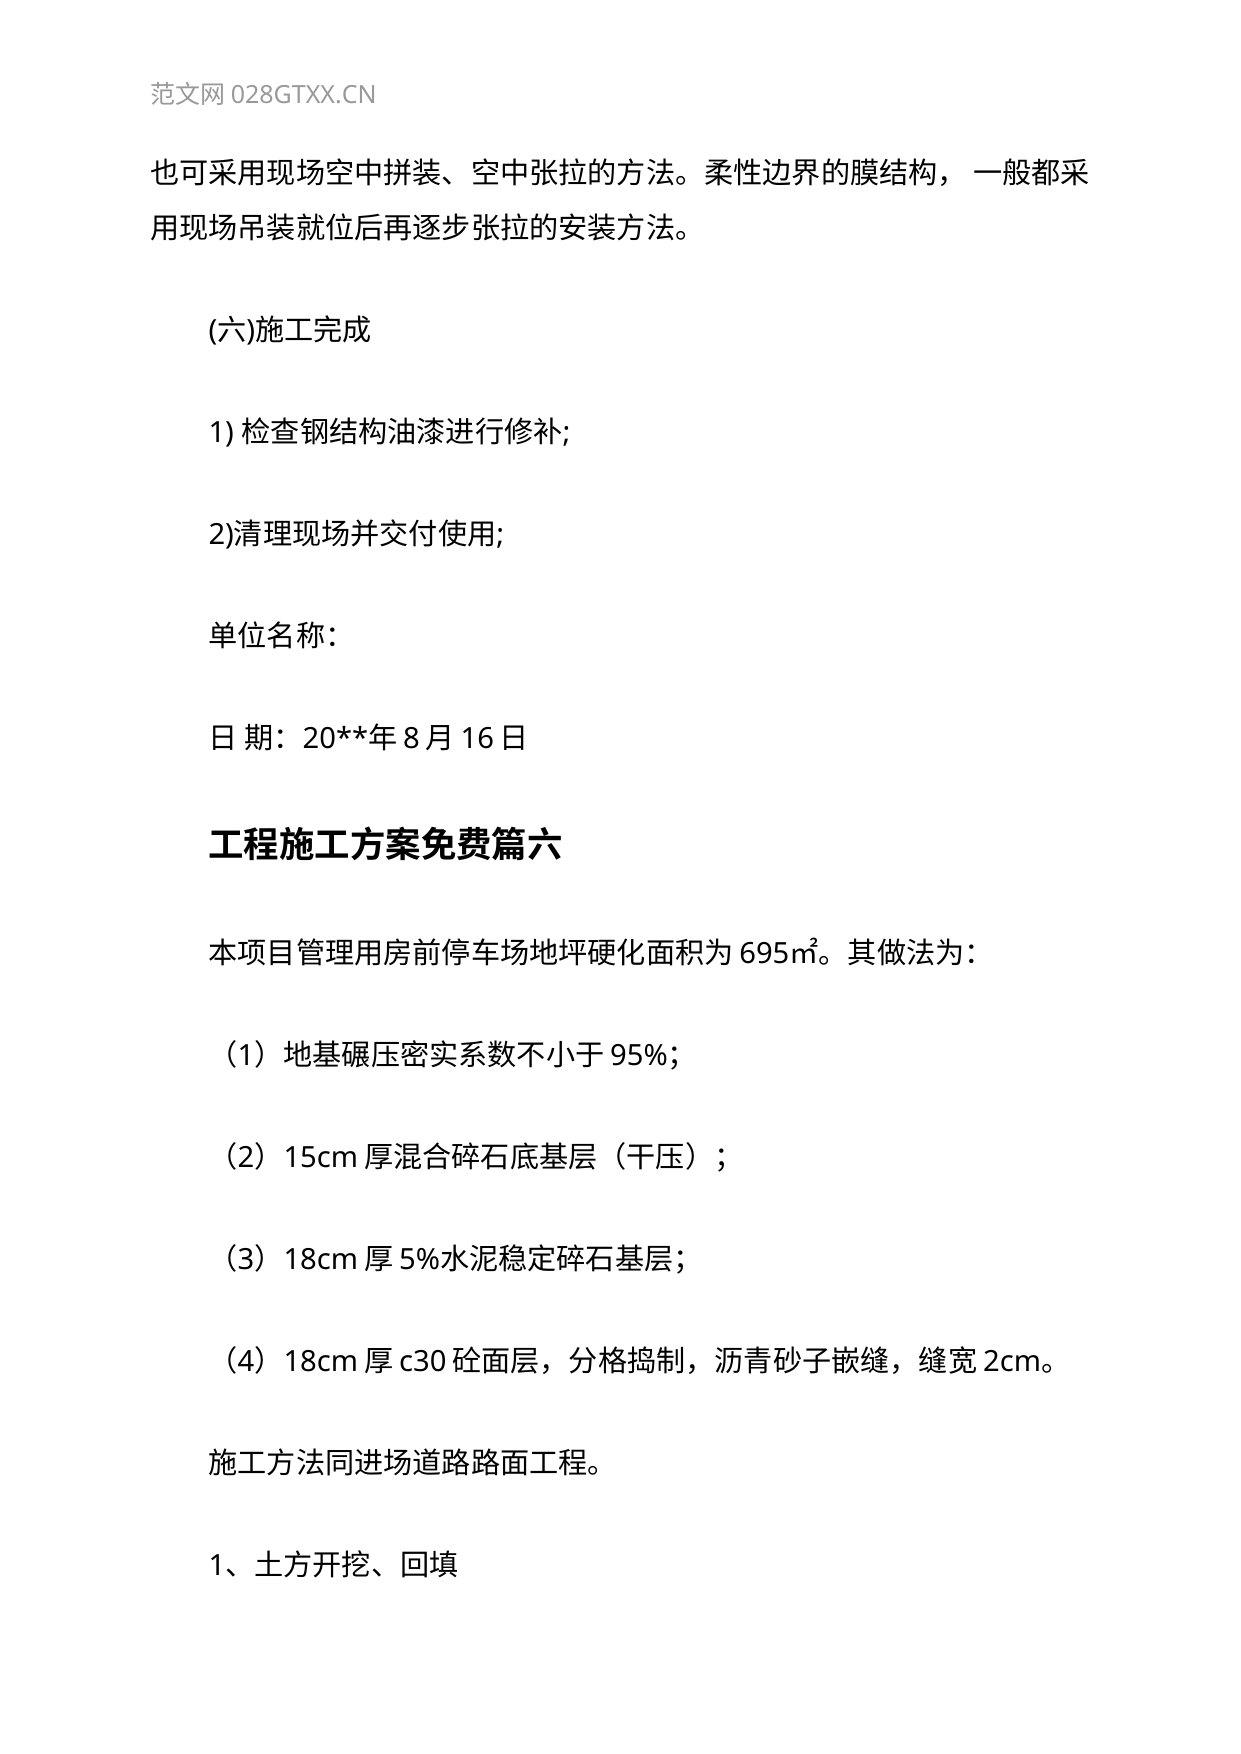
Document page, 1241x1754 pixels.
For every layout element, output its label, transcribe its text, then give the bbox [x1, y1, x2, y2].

text 2)清理现场并交付使用; [150, 511, 1090, 553]
text 1、土方开挖、回填 [150, 1541, 1090, 1584]
text 单位名称： [150, 613, 1090, 655]
text 施工方法同进场道路路面工程。 [150, 1440, 1090, 1482]
text （4）18cm厚c30砼面层，分格捣制，沥青砂子嵌缝，缝宽2cm。 [150, 1338, 1090, 1380]
text （1）地基碾压密实系数不小于95%； [150, 1032, 1090, 1074]
text （3）18cm厚5%水泥稳定碎石基层； [150, 1236, 1090, 1278]
text 1) 检查钢结构油漆进行修补; [150, 409, 1090, 451]
text 本项目管理用房前停车场地坪硬化面积为695㎡。其做法为： [150, 930, 1090, 972]
text (六)施工完成 [150, 307, 1090, 349]
text （2）15cm厚混合碎石底基层（干压）； [150, 1134, 1090, 1176]
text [150, 150, 1090, 247]
text 日 期：20**年8月16日 [150, 714, 1090, 757]
text 工程施工方案免费篇六 [150, 816, 1090, 868]
